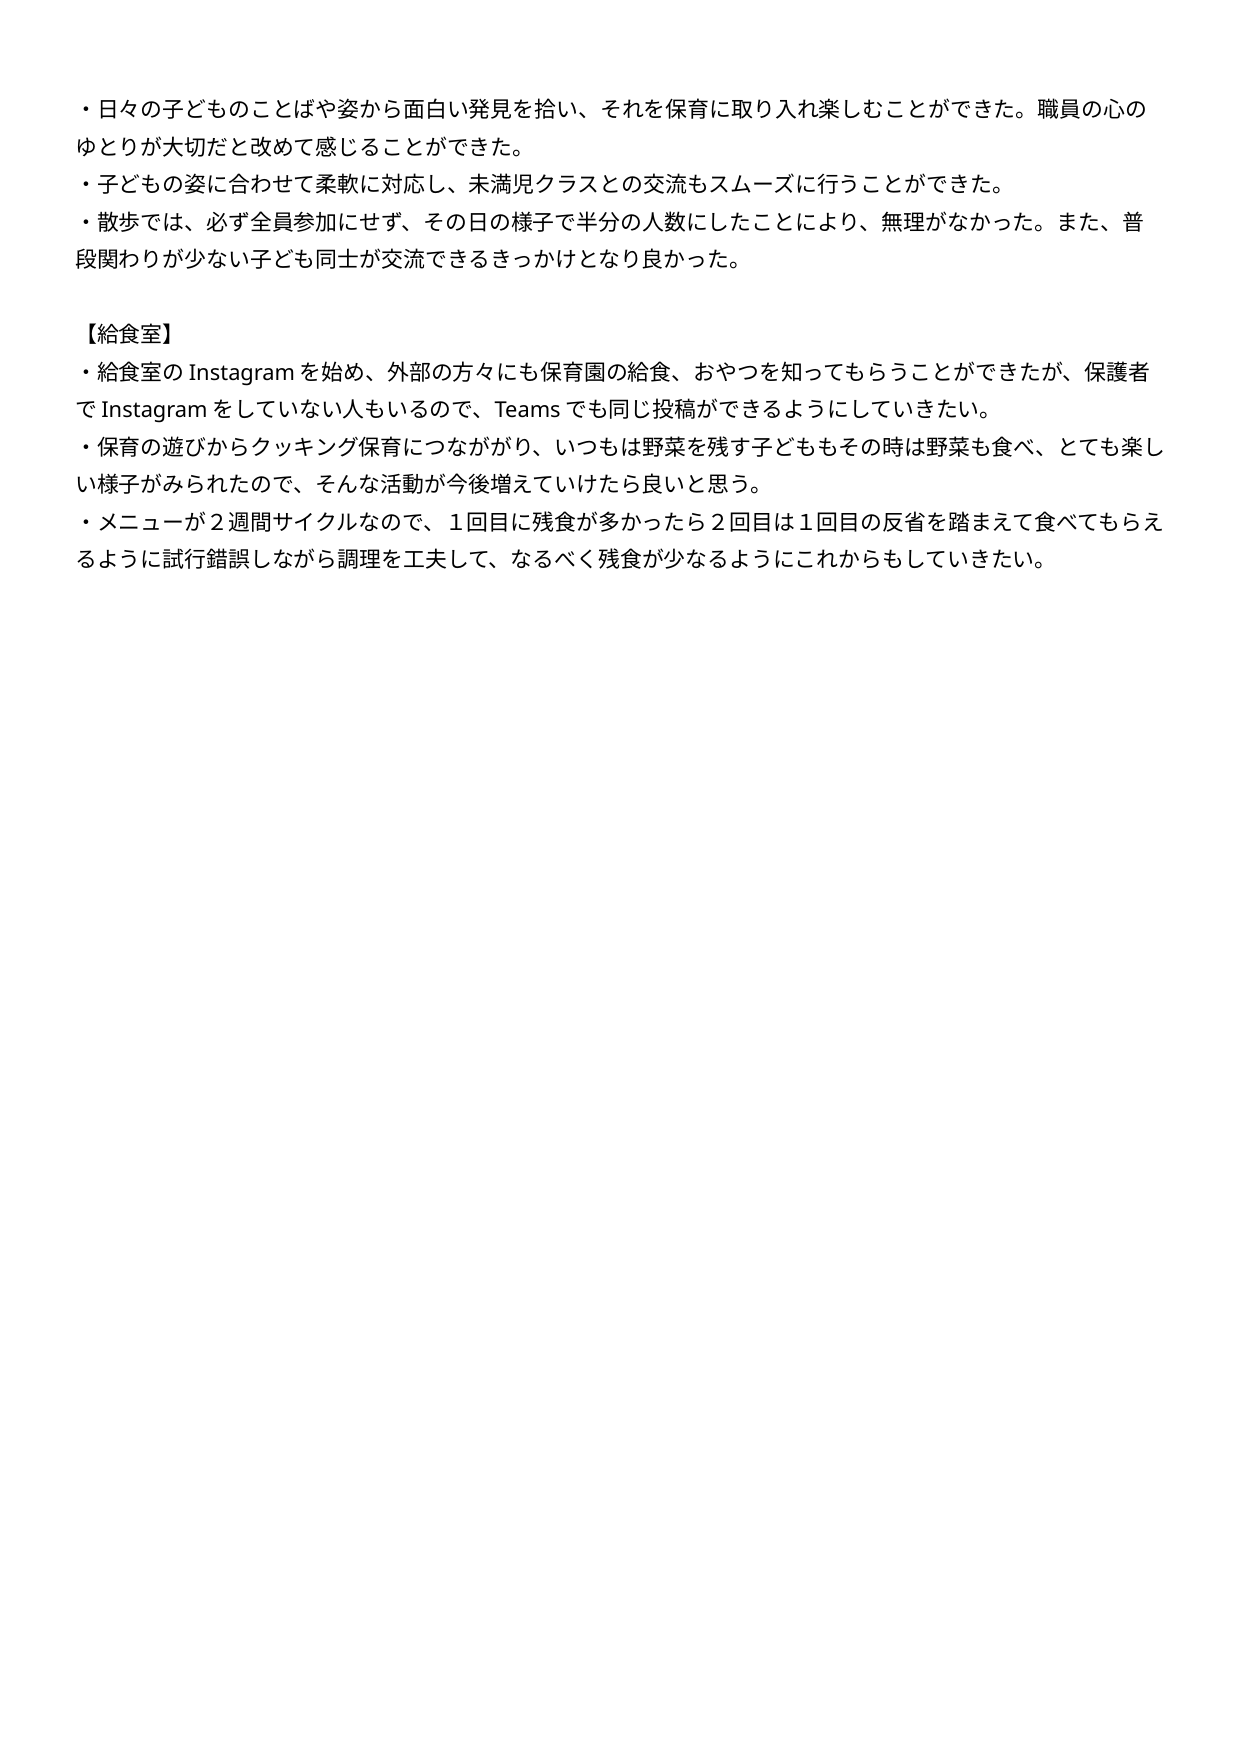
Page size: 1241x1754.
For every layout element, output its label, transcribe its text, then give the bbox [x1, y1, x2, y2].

text ・給食室のInstagramを始め、外部の方々にも保育園の給食、おやつを知ってもらうことができたが、保護者でInstagramをしていない人もいるので、Teamsでも同じ投稿ができるようにしていきたい。 [75, 352, 1165, 427]
text ・日々の子どものことばや姿から面白い発見を拾い、それを保育に取り入れ楽しむことができた。職員の心のゆとりが大切だと改めて感じることができた。 [75, 89, 1165, 164]
text ・メニューが２週間サイクルなので、１回目に残食が多かったら２回目は１回目の反省を踏まえて食べてもらえるように試行錯誤しながら調理を工夫して、なるべく残食が少なるようにこれからもしていきたい。 [75, 502, 1165, 577]
text ・保育の遊びからクッキング保育につなががり、いつもは野菜を残す子どももその時は野菜も食べ、とても楽しい様子がみられたので、そんな活動が今後増えていけたら良いと思う。 [75, 427, 1165, 502]
text 【給食室】 [75, 314, 1165, 352]
text ・子どもの姿に合わせて柔軟に対応し、未満児クラスとの交流もスムーズに行うことができた。 [75, 164, 1165, 202]
text ・散歩では、必ず全員参加にせず、その日の様子で半分の人数にしたことにより、無理がなかった。また、普段関わりが少ない子ども同士が交流できるきっかけとなり良かった。 [75, 202, 1165, 277]
